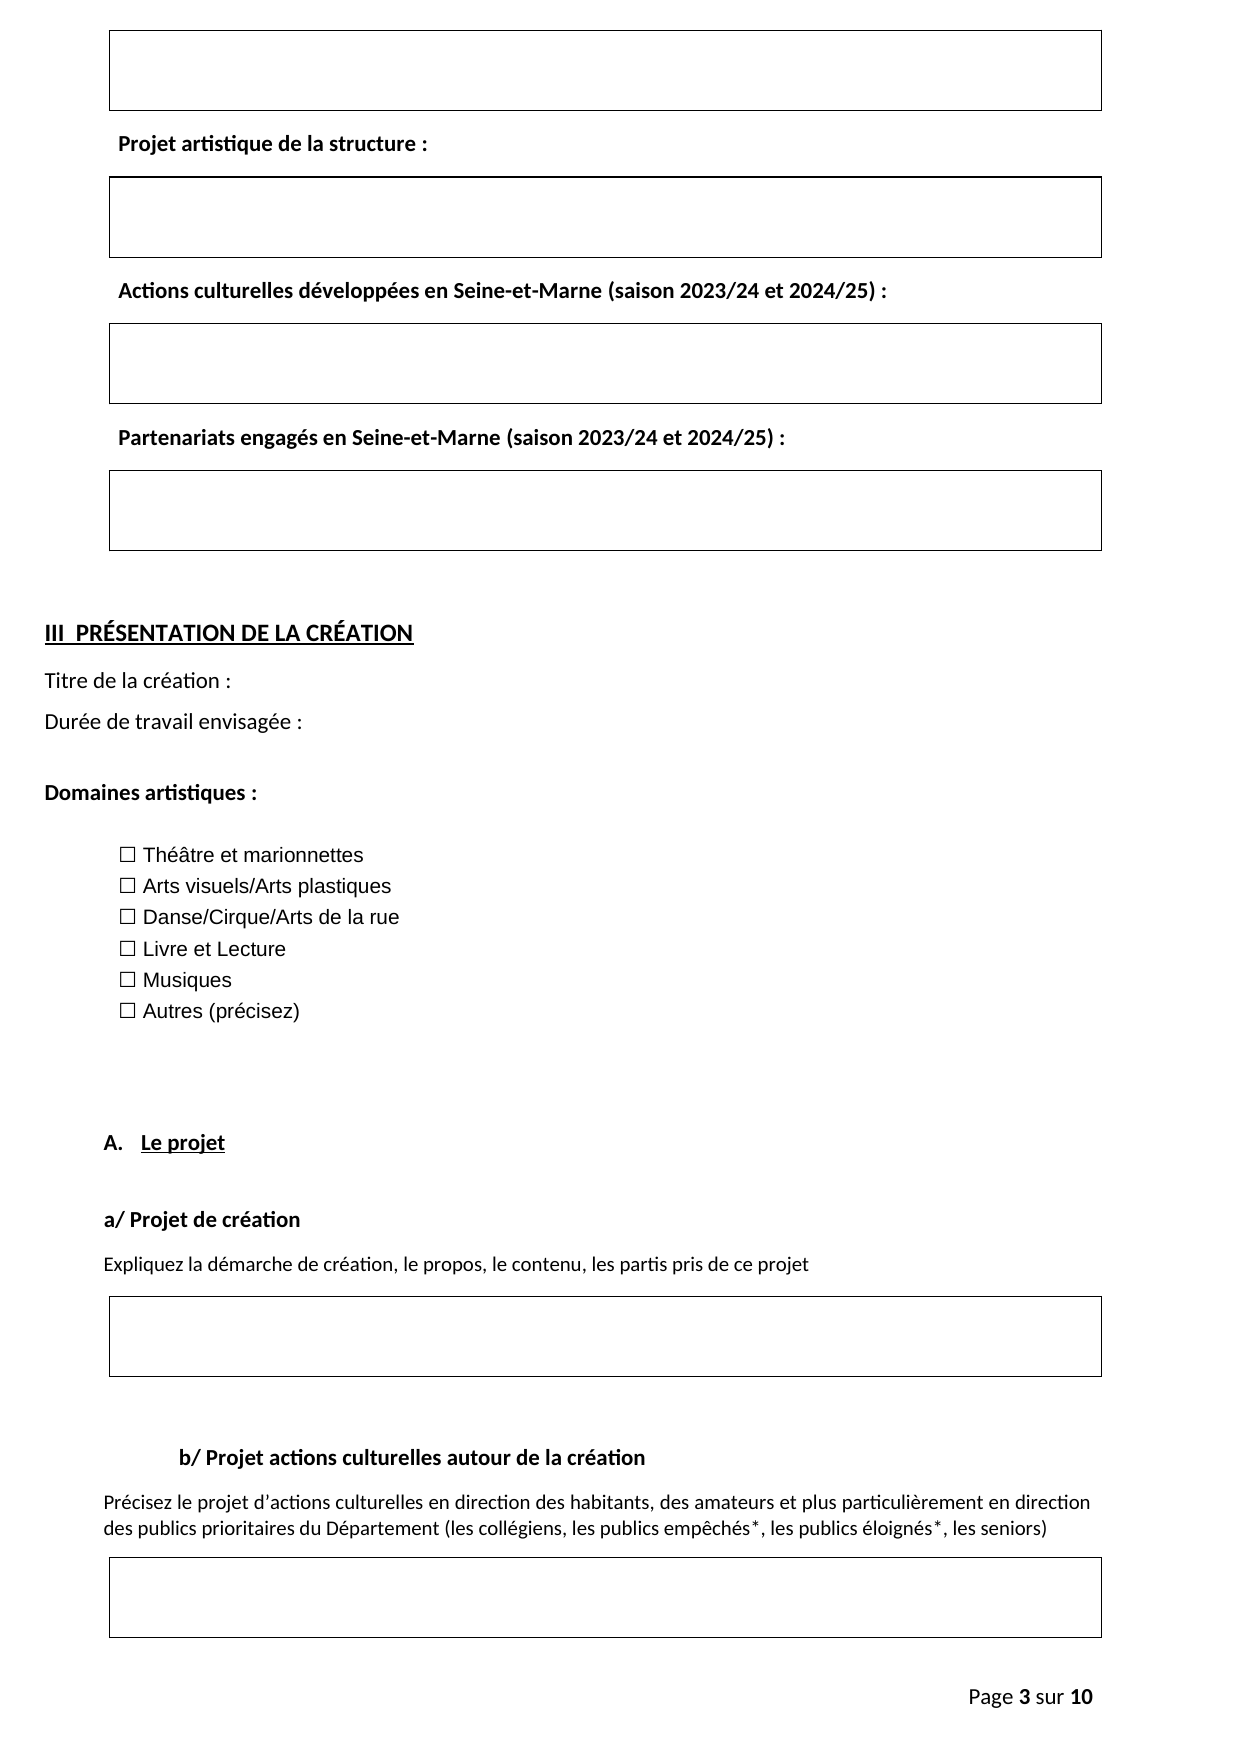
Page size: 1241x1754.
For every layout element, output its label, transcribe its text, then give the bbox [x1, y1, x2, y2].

text III PRÉSENTATION DE LA CRÉATION [44, 617, 1093, 648]
list Musiques [118, 965, 1093, 993]
list Autres (précisez) [118, 996, 1093, 1024]
text a/ Projet de création [103, 1205, 1093, 1233]
list Théâtre et marionnettes [118, 840, 1093, 868]
text Titre de la création : [44, 667, 1137, 695]
text Précisez le projet d’actions culturelles en direction des habitants, des amateurs et plus particulièrement en direction des publics prioritaires du Département (les collégiens, les publics empêchés*, les publics éloignés*, les seniors) [103, 1489, 1093, 1540]
text Actions culturelles développées en Seine-et-Marne (saison 2023/24 et 2024/25) : [118, 276, 1093, 304]
text b/ Projet actions culturelles autour de la création [178, 1443, 1093, 1471]
list Le projet [103, 1128, 1093, 1156]
list Arts visuels/Arts plastiques [118, 871, 1093, 899]
text Domaines artistiques : [44, 778, 1093, 806]
text Durée de travail envisagée : [44, 707, 1093, 735]
text Projet artistique de la structure : [118, 129, 1093, 158]
list Danse/Cirque/Arts de la rue [118, 902, 1093, 931]
text Expliquez la démarche de création, le propos, le contenu, les partis pris de ce projet [103, 1252, 1093, 1277]
list Livre et Lecture [118, 934, 1093, 962]
text Partenariats engagés en Seine-et-Marne (saison 2023/24 et 2024/25) : [118, 423, 1093, 451]
